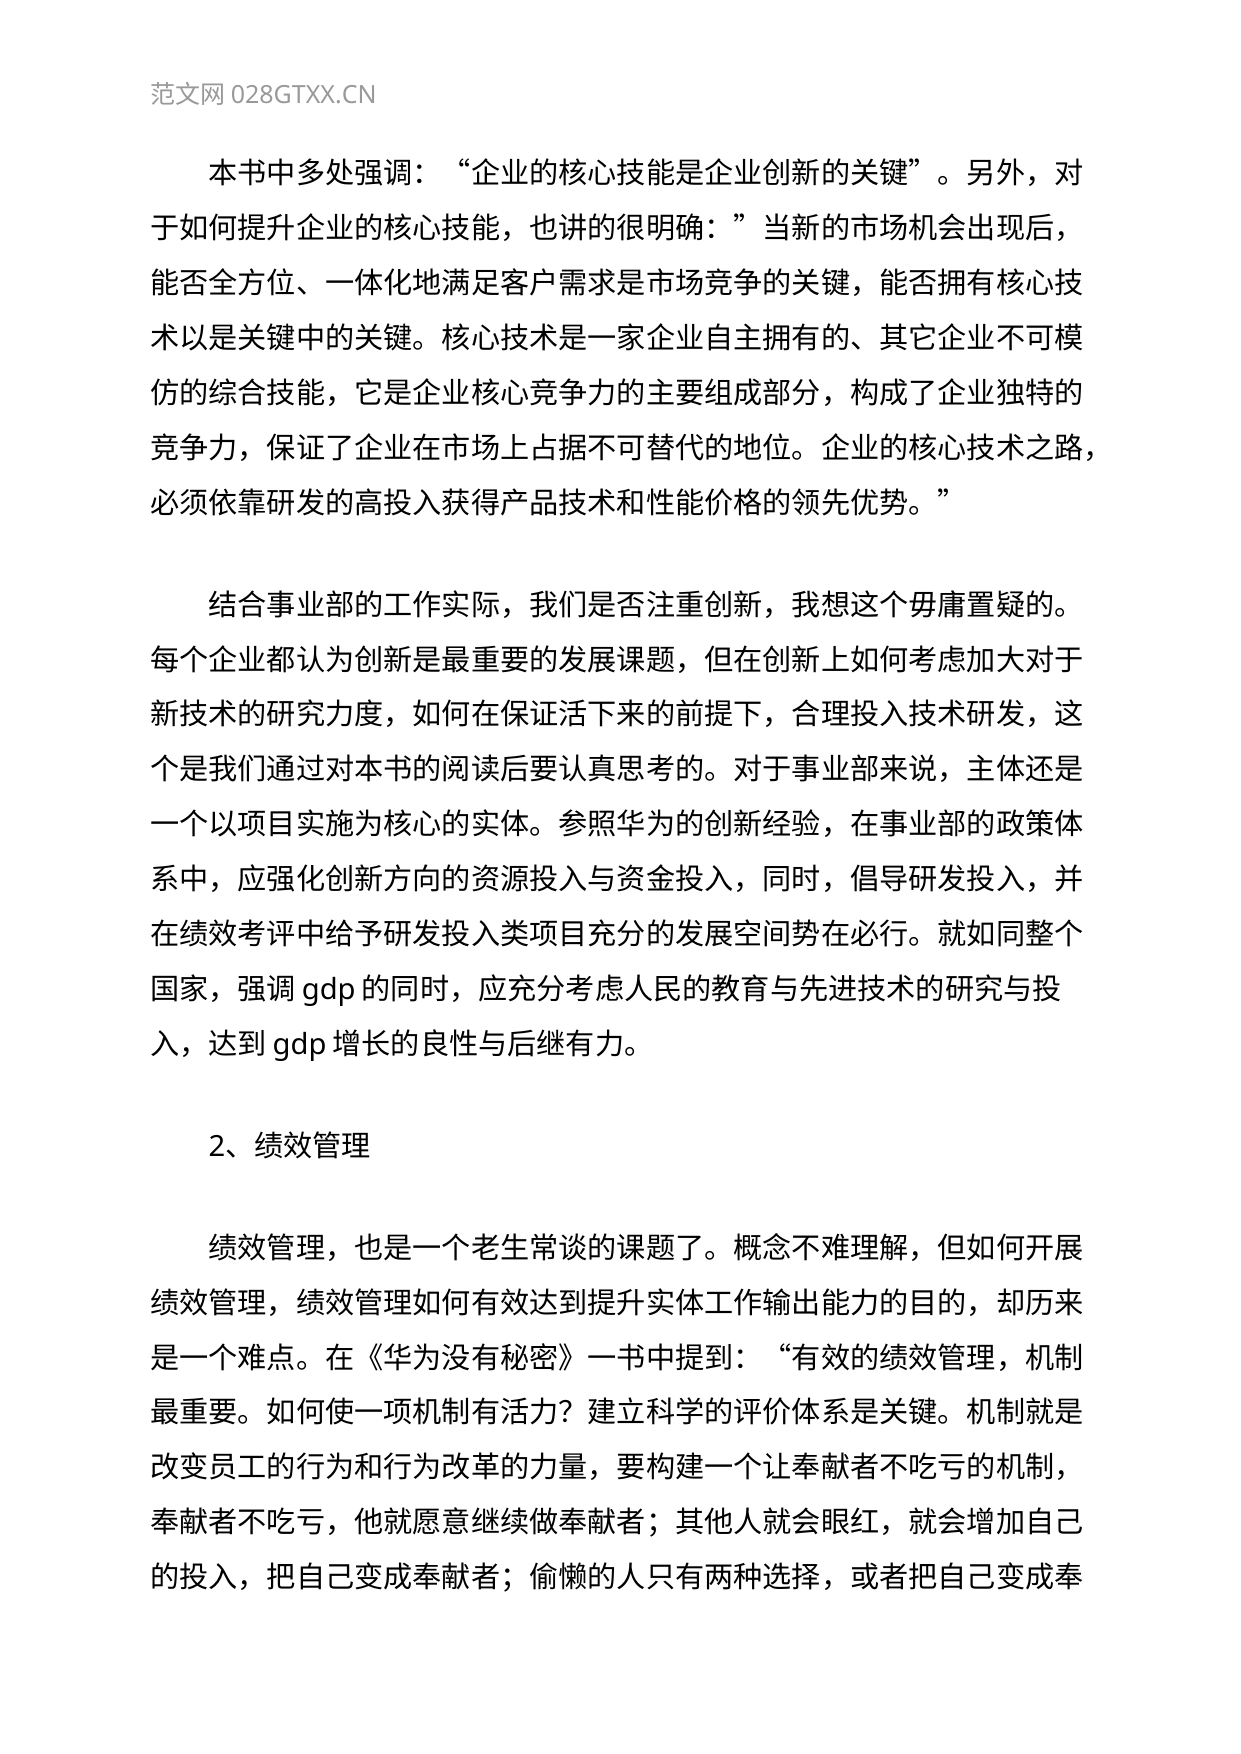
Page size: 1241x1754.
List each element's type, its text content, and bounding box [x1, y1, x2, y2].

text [150, 1224, 1090, 1596]
text 结合事业部的工作实际，我们是否注重创新，我想这个毋庸置疑的。每个企业都认为创新是最重要的发展课题，但在创新上如何考虑加大对于新技术的研究力度，如何在保证活下来的前提下，合理投入技术研发，这个是我们通过对本书的阅读后要认真思考的。对于事业部来说，主体还是一个以项目实施为核心的实体。参照华为的创新经验，在事业部的政策体系中，应强化创新方向的资源投入与资金投入，同时，倡导研发投入，并在绩效考评中给予研发投入类项目充分的发展空间势在必行。就如同整个国家，强调gdp的同时，应充分考虑人民的教育与先进技术的研究与投入，达到gdp增长的良性与后继有力。 [150, 581, 1090, 1063]
text 本书中多处强调：“企业的核心技能是企业创新的关键”。另外，对于如何提升企业的核心技能，也讲的很明确：”当新的市场机会出现后，能否全方位、一体化地满足客户需求是市场竞争的关键，能否拥有核心技术以是关键中的关键。核心技术是一家企业自主拥有的、其它企业不可模仿的综合技能，它是企业核心竞争力的主要组成部分，构成了企业独特的竞争力，保证了企业在市场上占据不可替代的地位。企业的核心技术之路，必须依靠研发的高投入获得产品技术和性能价格的领先优势。” [150, 150, 1090, 522]
text 2、绩效管理 [150, 1122, 1090, 1165]
